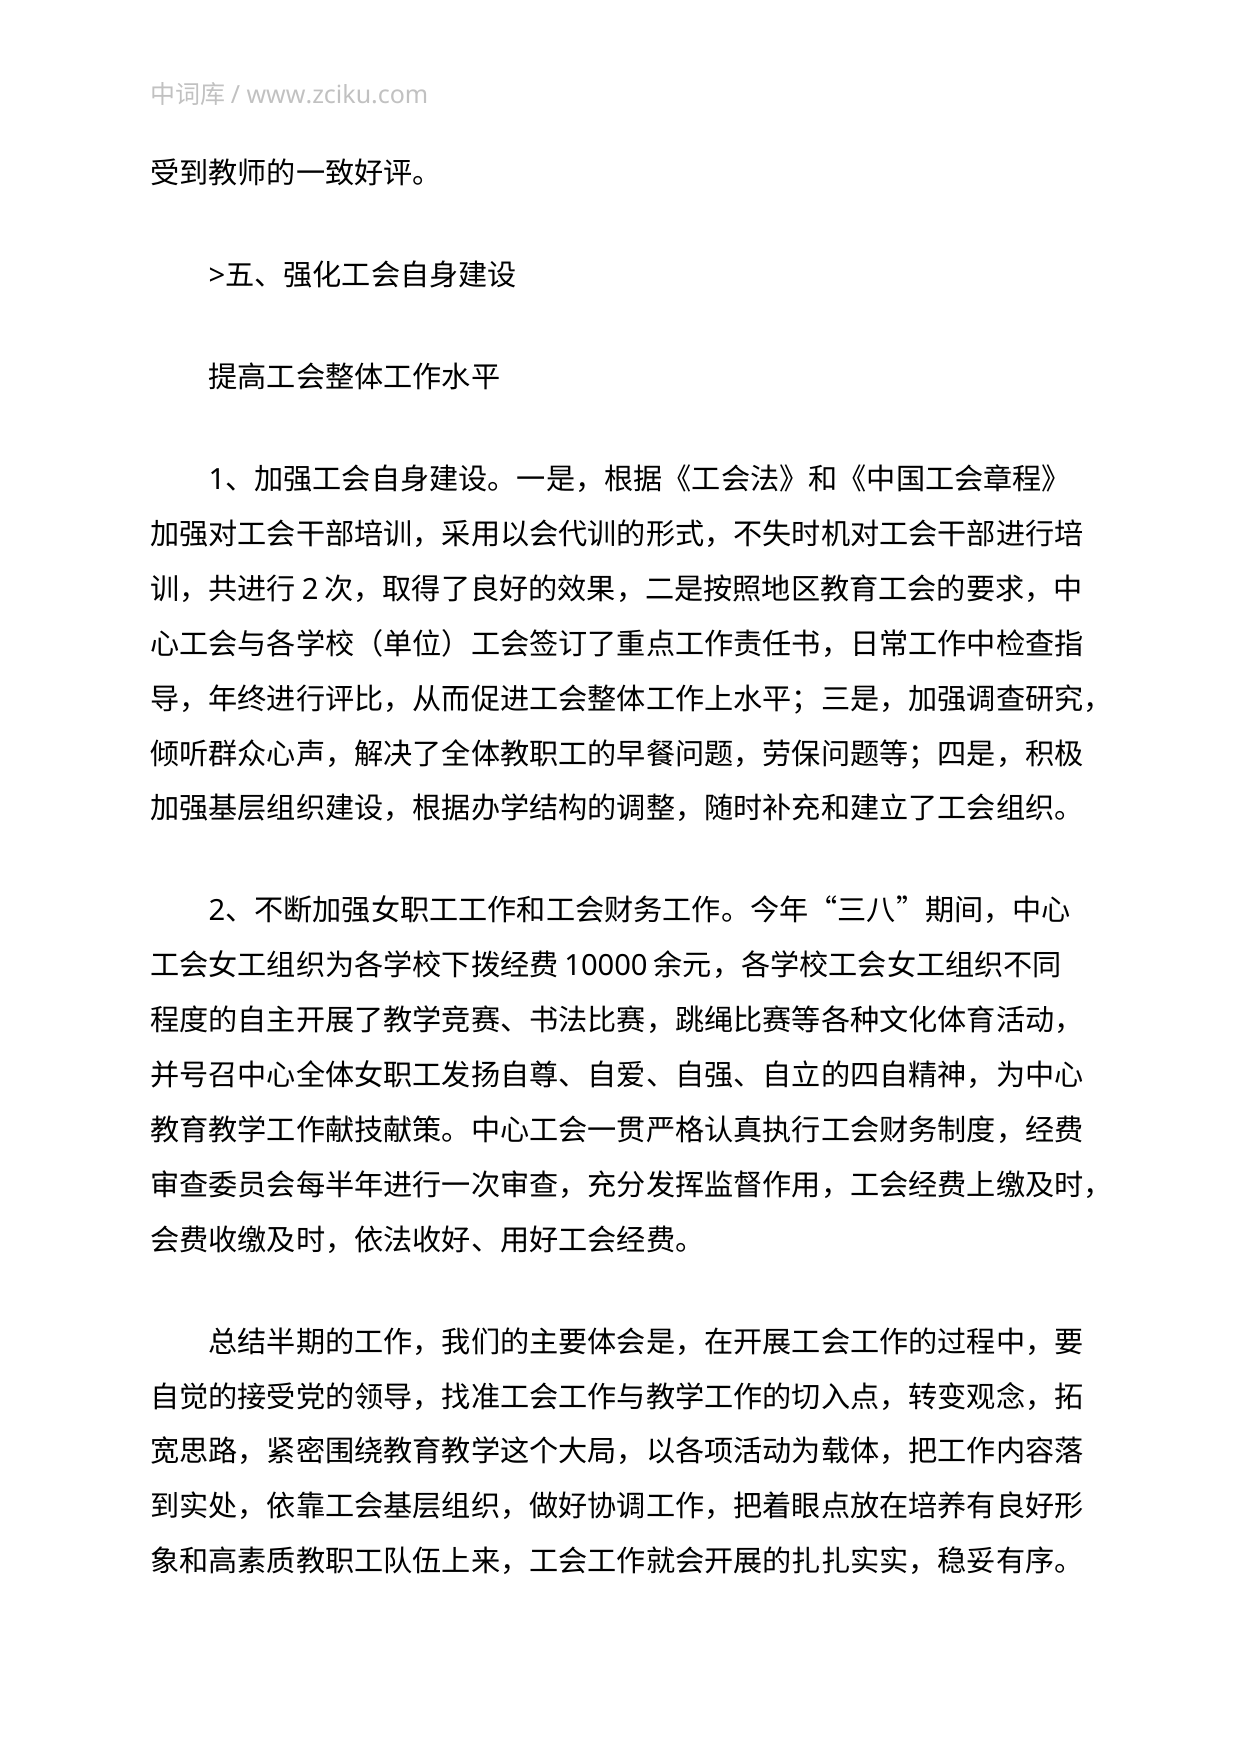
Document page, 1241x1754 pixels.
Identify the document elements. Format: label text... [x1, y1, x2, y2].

text >五、强化工会自身建设 [150, 252, 1090, 294]
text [150, 150, 1090, 192]
text 提高工会整体工作水平 [150, 354, 1090, 396]
text 2、不断加强女职工工作和工会财务工作。今年“三八”期间，中心工会女工组织为各学校下拨经费10000余元，各学校工会女工组织不同程度的自主开展了教学竞赛、书法比赛，跳绳比赛等各种文化体育活动，并号召中心全体女职工发扬自尊、自爱、自强、自立的四自精神，为中心教育教学工作献技献策。中心工会一贯严格认真执行工会财务制度，经费审查委员会每半年进行一次审查，充分发挥监督作用，工会经费上缴及时，会费收缴及时，依法收好、用好工会经费。 [150, 887, 1090, 1259]
text 总结半期的工作，我们的主要体会是，在开展工会工作的过程中，要自觉的接受党的领导，找准工会工作与教学工作的切入点，转变观念，拓宽思路，紧密围绕教育教学这个大局，以各项活动为载体，把工作内容落到实处，依靠工会基层组织，做好协调工作，把着眼点放在培养有良好形象和高素质教职工队伍上来，工会工作就会开展的扎扎实实，稳妥有序。 [150, 1318, 1090, 1580]
text 1、加强工会自身建设。一是，根据《工会法》和《中国工会章程》加强对工会干部培训，采用以会代训的形式，不失时机对工会干部进行培训，共进行2次，取得了良好的效果，二是按照地区教育工会的要求，中心工会与各学校（单位）工会签订了重点工作责任书，日常工作中检查指导，年终进行评比，从而促进工会整体工作上水平；三是，加强调查研究，倾听群众心声，解决了全体教职工的早餐问题，劳保问题等；四是，积极加强基层组织建设，根据办学结构的调整，随时补充和建立了工会组织。 [150, 456, 1090, 827]
